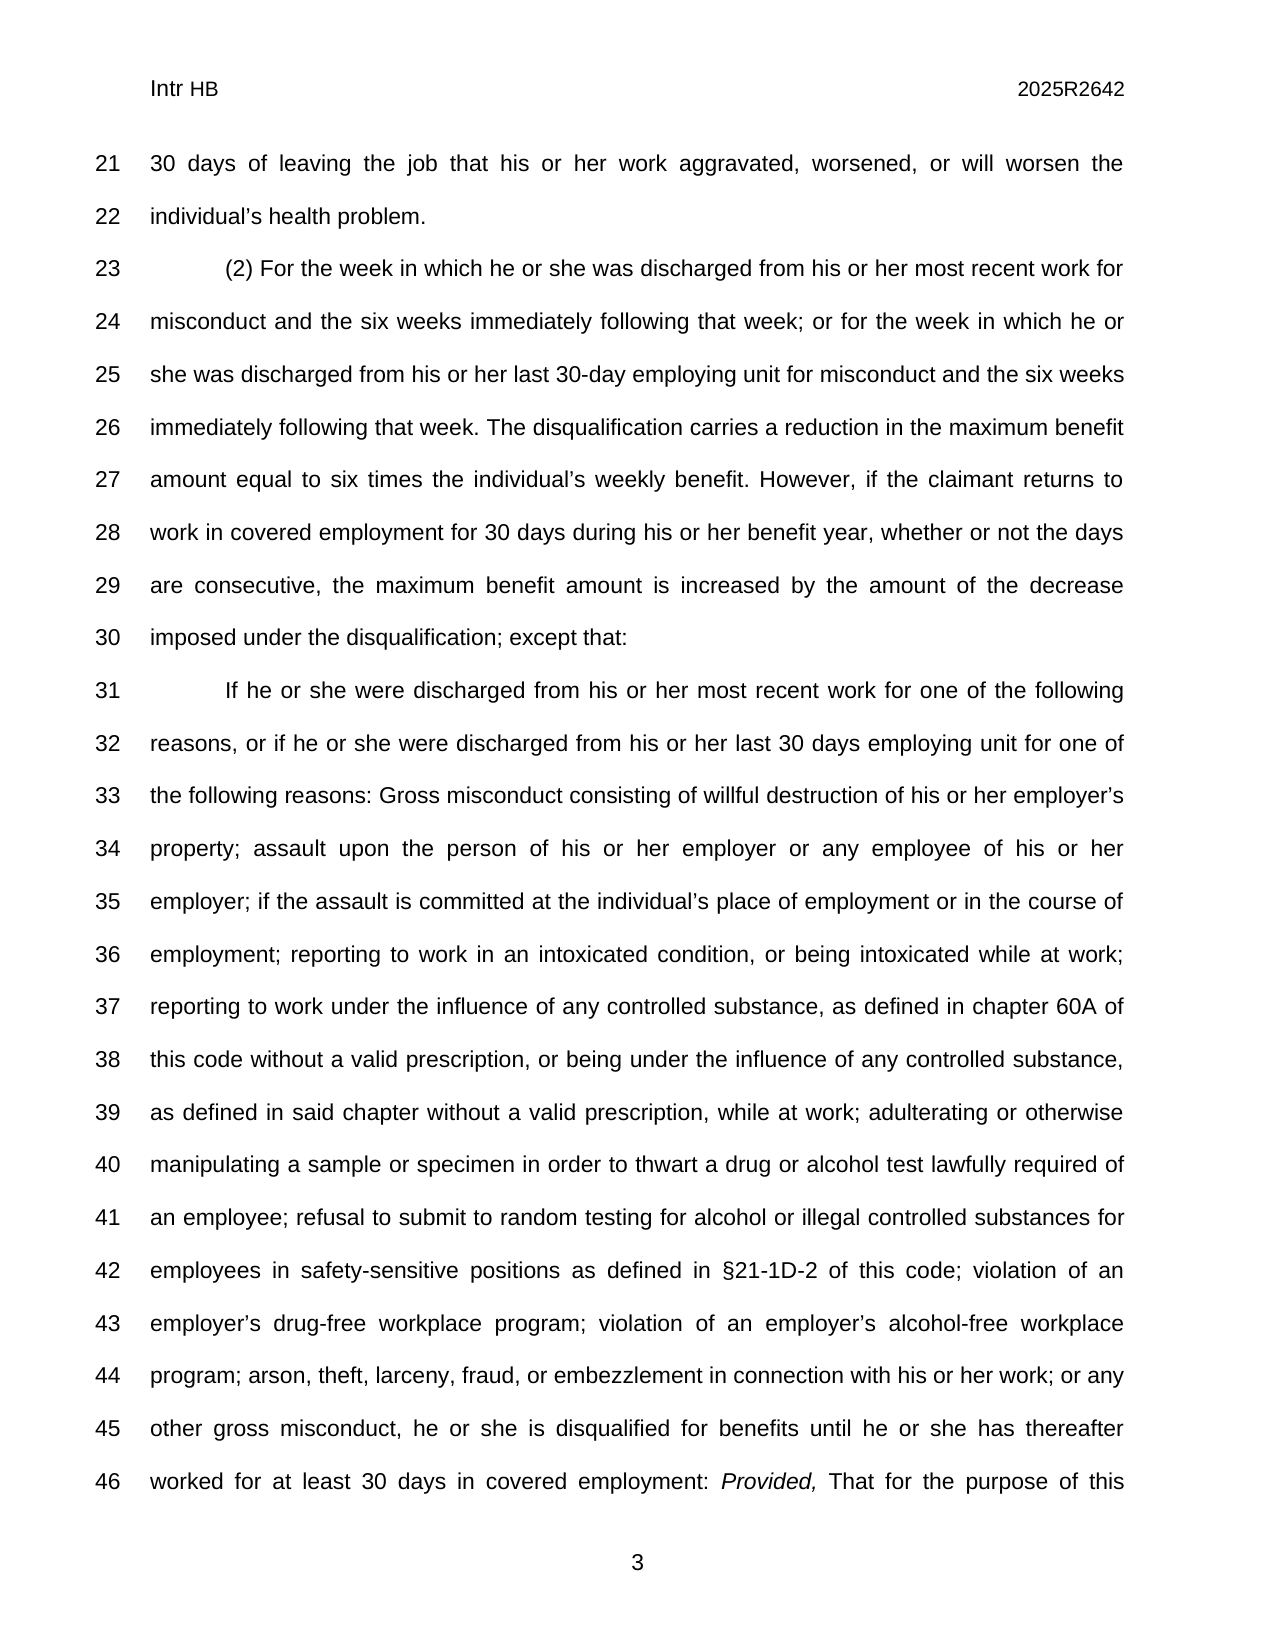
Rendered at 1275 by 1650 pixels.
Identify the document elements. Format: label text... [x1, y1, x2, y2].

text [150, 677, 1125, 1494]
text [150, 150, 1125, 229]
text (2) For the week in which he or she was discharged from his or her most recent work for misconduct and the six weeks immediately following that week; or for the week in which he or she was discharged from his or her last 30-day employing unit for misconduct and the six weeks immediately following that week. The disqualification carries a reduction in the maximum benefit amount equal to six times the individual’s weekly benefit. However, if the claimant returns to work in covered employment for 30 days during his or her benefit year, whether or not the days are consecutive, the maximum benefit amount is increased by the amount of the decrease imposed under the disqualification; except that: [150, 255, 1125, 651]
